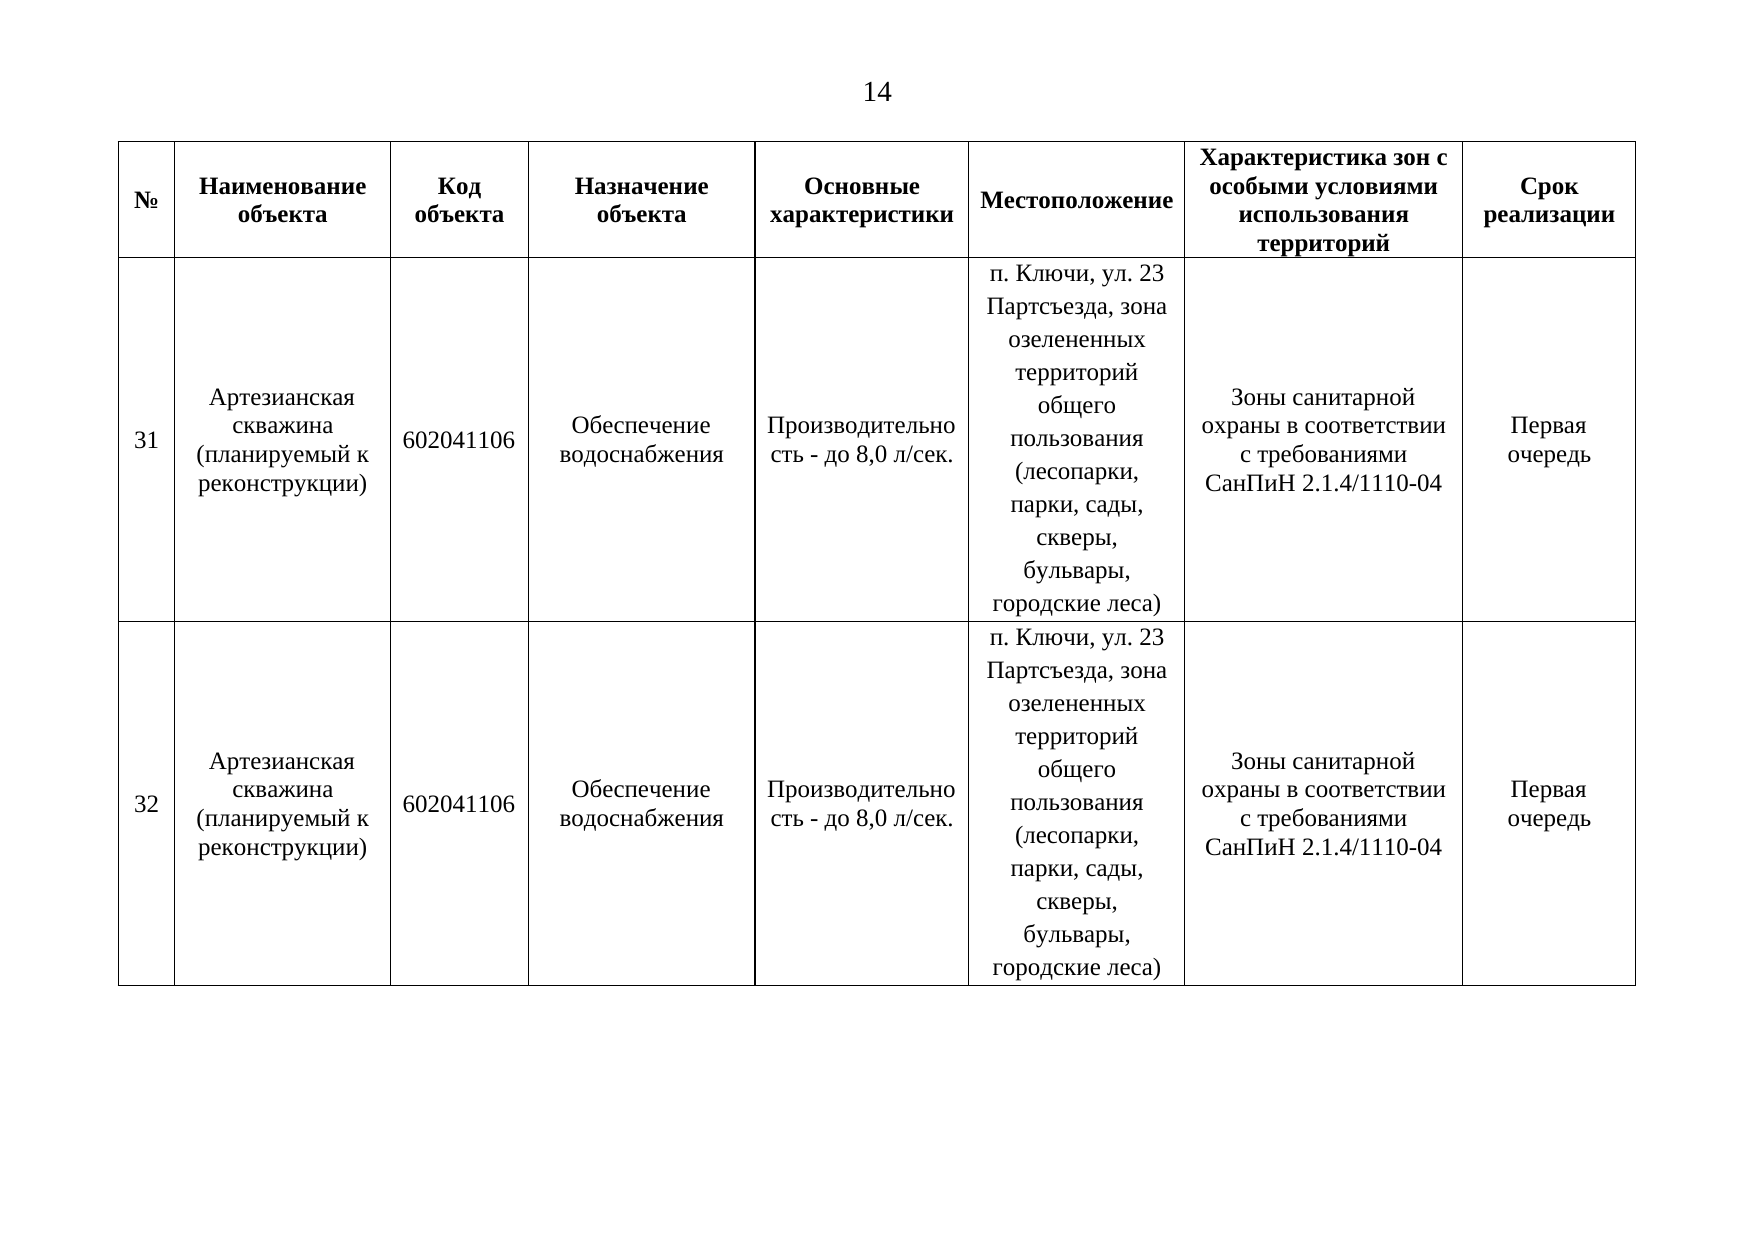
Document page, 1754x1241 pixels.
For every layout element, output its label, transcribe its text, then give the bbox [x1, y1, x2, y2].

table_cell п. Ключи, ул. 23 Партсъезда, зона озелененных территорий общего пользования (лесопарки, парки, сады, скверы, бульвары, городские леса) [969, 258, 1184, 621]
table_cell 31 [119, 258, 174, 621]
table_cell Зоны санитарной охраны в соответствии с требованиями СанПиН 2.1.4/1110-04 [1185, 622, 1462, 985]
table_cell Первая очередь [1463, 622, 1635, 985]
table_cell 32 [119, 622, 174, 985]
table_cell Первая очередь [1463, 258, 1635, 621]
table_header Срок реализации [1463, 142, 1635, 257]
table_cell Производительность - до 8,0 л/сек. [756, 258, 968, 621]
table_cell Артезианская скважина (планируемый к реконструкции) [175, 622, 390, 985]
table_cell Зоны санитарной охраны в соответствии с требованиями СанПиН 2.1.4/1110-04 [1185, 258, 1462, 621]
table_header Характеристика зон с особыми условиями использования территорий [1185, 142, 1462, 257]
table_header Наименование объекта [175, 142, 390, 257]
table_cell 602041106 [391, 622, 528, 985]
table_cell Артезианская скважина (планируемый к реконструкции) [175, 258, 390, 621]
table_header Код объекта [391, 142, 528, 257]
table_header Назначение объекта [529, 142, 754, 257]
table_cell п. Ключи, ул. 23 Партсъезда, зона озелененных территорий общего пользования (лесопарки, парки, сады, скверы, бульвары, городские леса) [969, 622, 1184, 985]
table_cell Производительность - до 8,0 л/сек. [756, 622, 968, 985]
table_header № [119, 142, 174, 257]
table_header Основные характеристики [756, 142, 968, 257]
table_cell 602041106 [391, 258, 528, 621]
table_cell Обеспечение водоснабжения [529, 622, 754, 985]
table_cell Обеспечение водоснабжения [529, 258, 754, 621]
table_header Местоположение [969, 142, 1184, 257]
